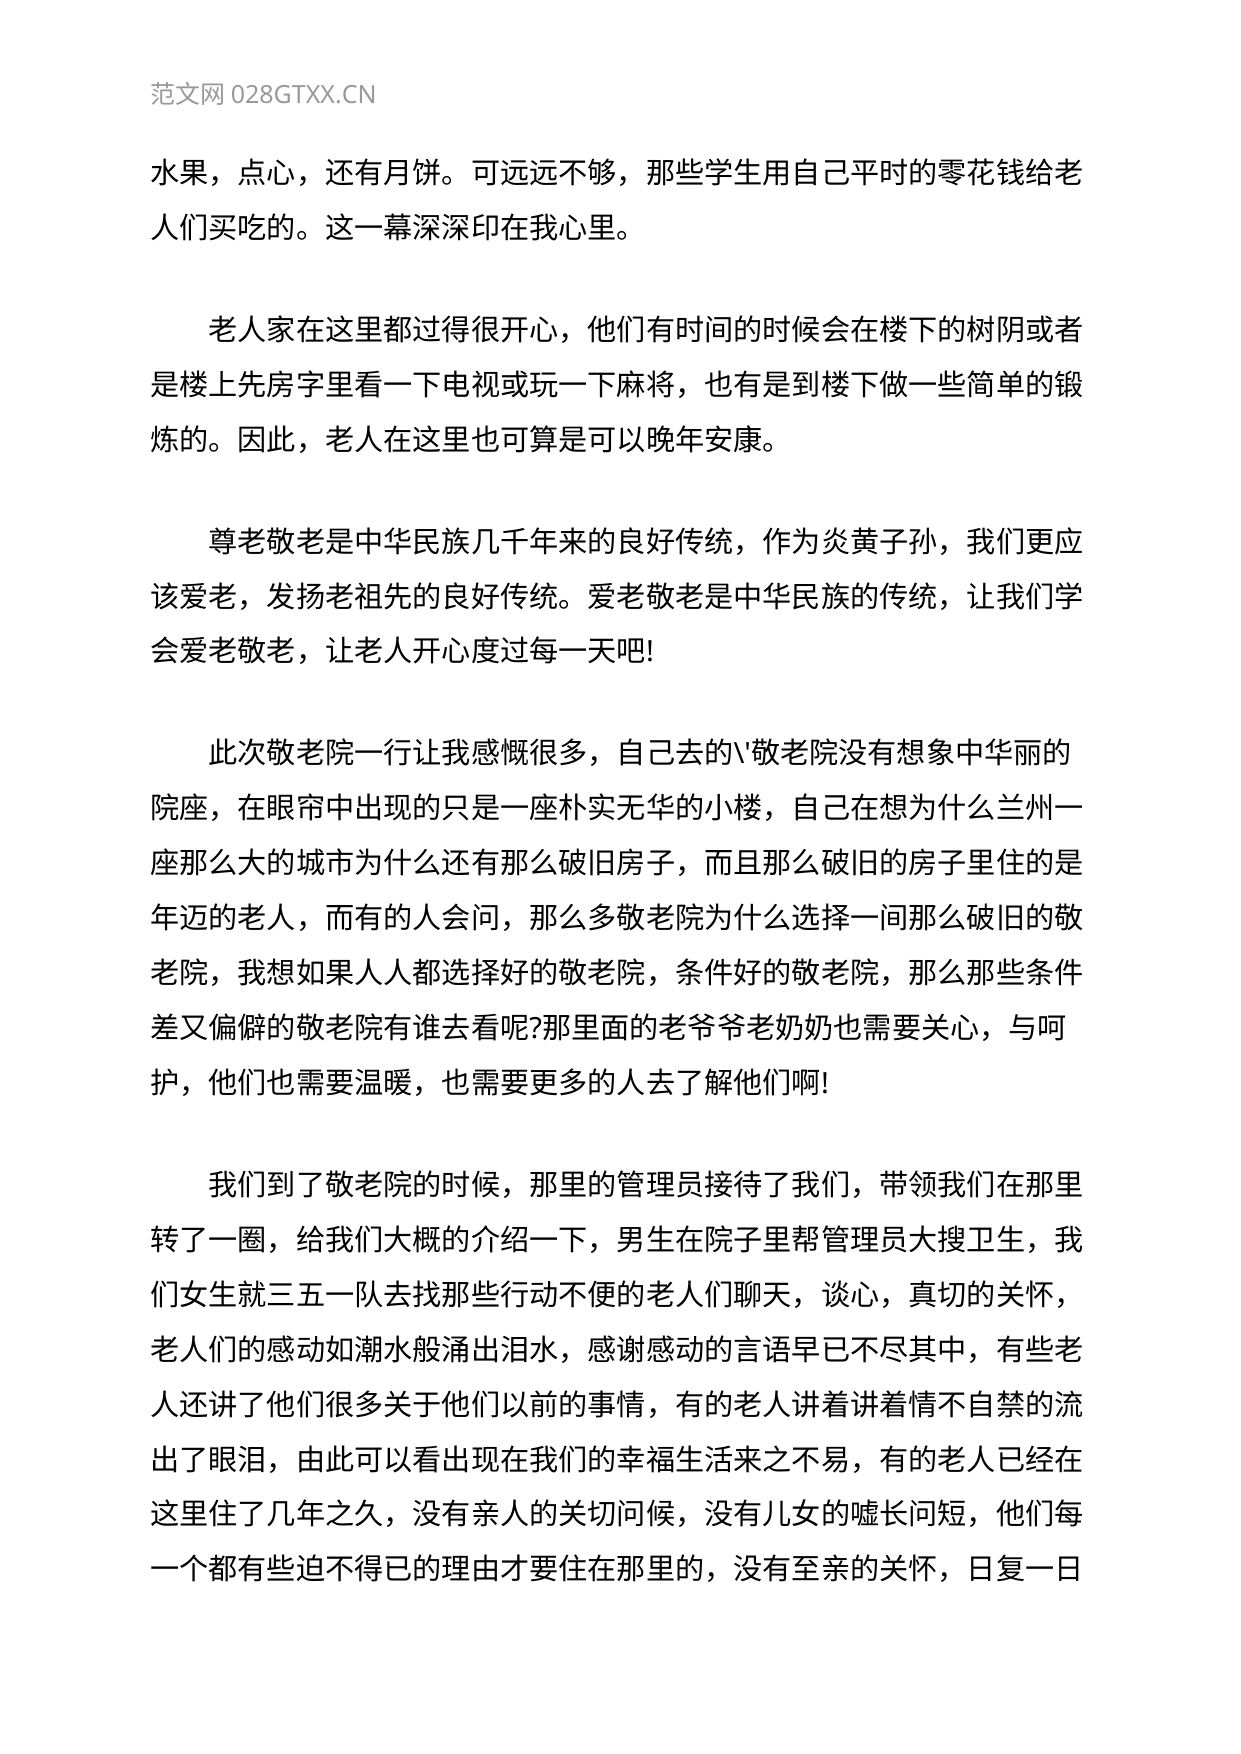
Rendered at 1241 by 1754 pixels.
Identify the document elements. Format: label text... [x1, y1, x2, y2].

text 尊老敬老是中华民族几千年来的良好传统，作为炎黄子孙，我们更应该爱老，发扬老祖先的良好传统。爱老敬老是中华民族的传统，让我们学会爱老敬老，让老人开心度过每一天吧! [150, 518, 1090, 670]
text 老人家在这里都过得很开心，他们有时间的时候会在楼下的树阴或者是楼上先房字里看一下电视或玩一下麻将，也有是到楼下做一些简单的锻炼的。因此，老人在这里也可算是可以晚年安康。 [150, 307, 1090, 459]
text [150, 1162, 1090, 1588]
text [150, 150, 1090, 247]
text 此次敬老院一行让我感慨很多，自己去的\'敬老院没有想象中华丽的院座，在眼帘中出现的只是一座朴实无华的小楼，自己在想为什么兰州一座那么大的城市为什么还有那么破旧房子，而且那么破旧的房子里住的是年迈的老人，而有的人会问，那么多敬老院为什么选择一间那么破旧的敬老院，我想如果人人都选择好的敬老院，条件好的敬老院，那么那些条件差又偏僻的敬老院有谁去看呢?那里面的老爷爷老奶奶也需要关心，与呵护，他们也需要温暖，也需要更多的人去了解他们啊! [150, 730, 1090, 1102]
